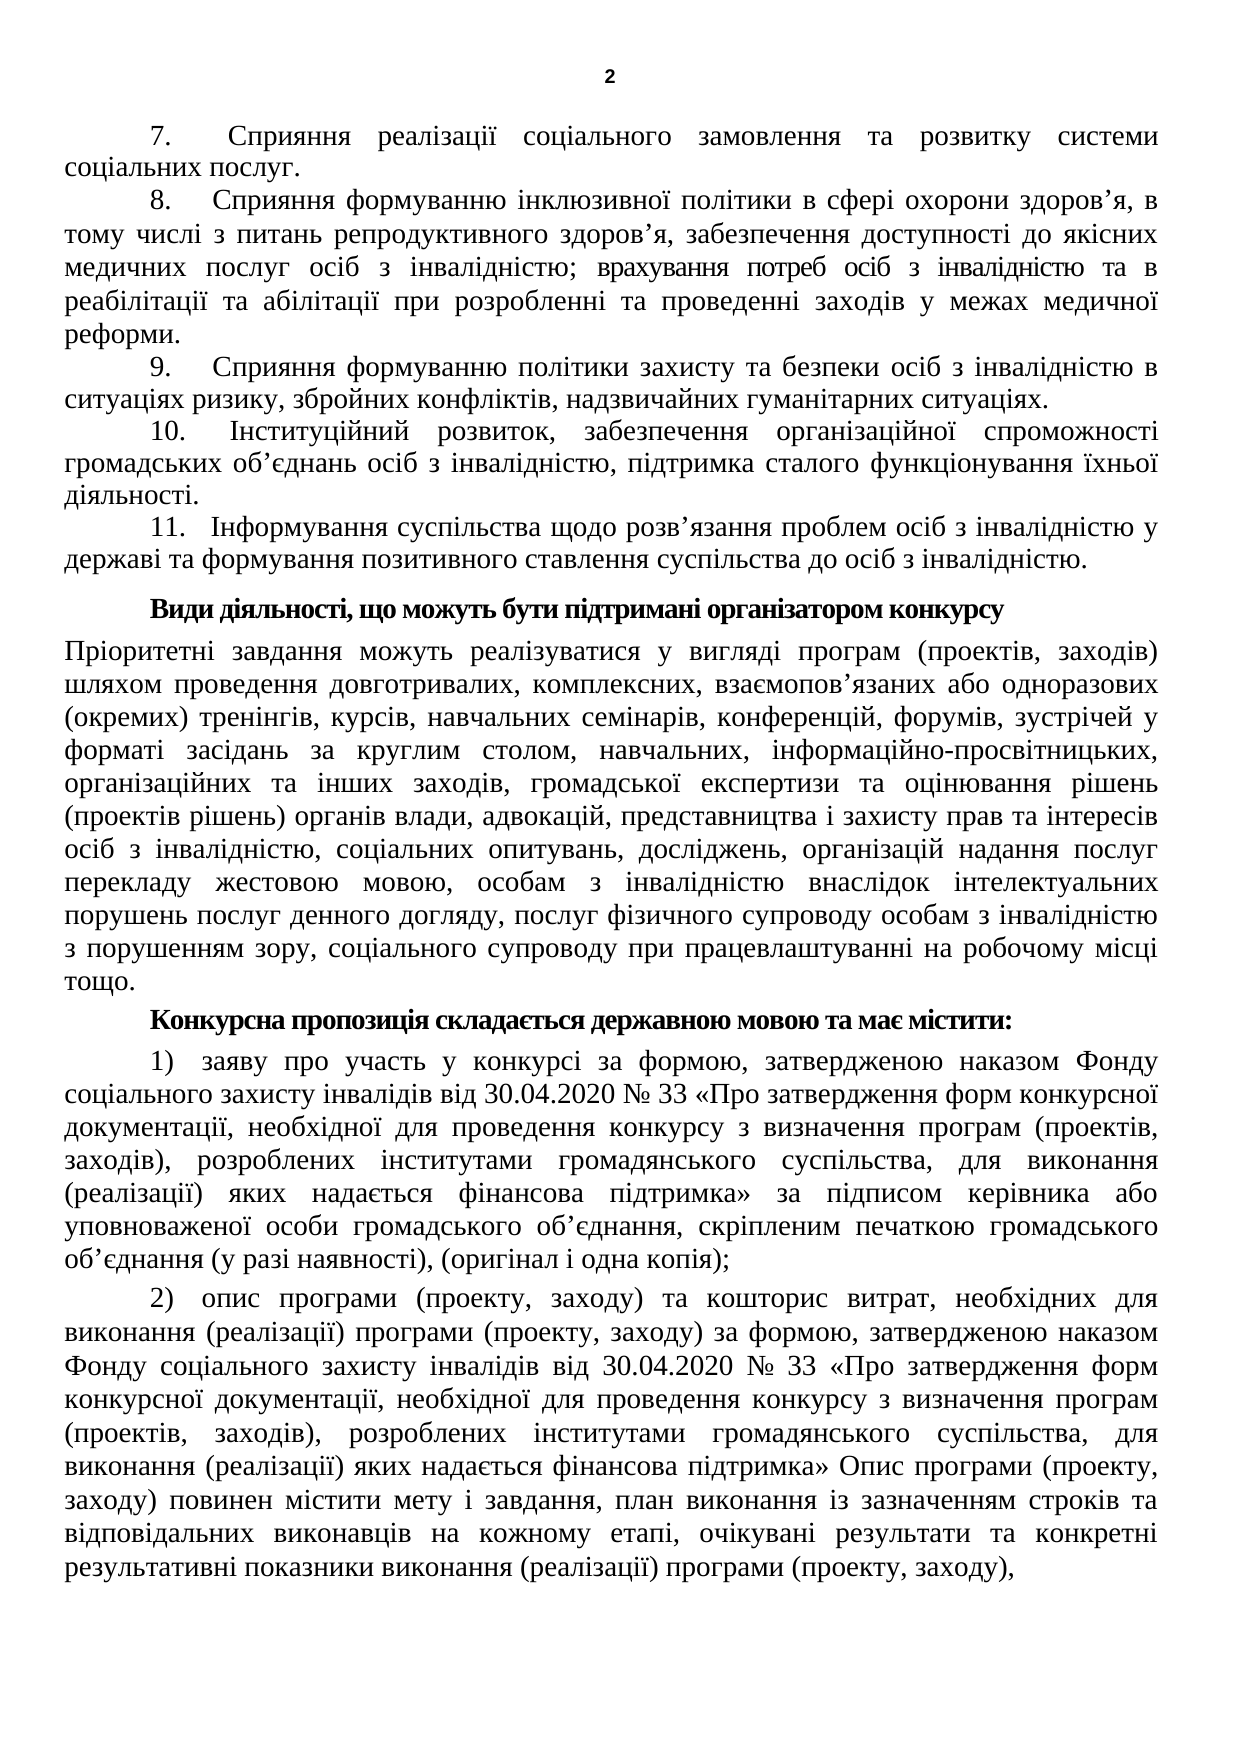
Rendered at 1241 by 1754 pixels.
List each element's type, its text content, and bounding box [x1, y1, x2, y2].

list Сприяння формуванню інклюзивної політики в сфері охорони здоров’я, в тому числі з питань репродуктивного здоров’я, забезпечення доступності до якісних медичних послуг осіб з інвалідністю; врахування потреб осіб з інвалідністю та в реабілітації та абілітації при розробленні та проведенні заходів у межах медичної реформи. [64, 183, 1159, 351]
list заяву про участь у конкурсі за формою, затвердженою наказом Фонду соціального захисту інвалідів від 30.04.2020 № 33 «Про затвердження форм конкурсної документації, необхідної для проведення конкурсу з визначення програм (проектів, заходів), розроблених інститутами громадянського суспільства, для виконання (реалізації) яких надається фінансова підтримка» за підписом керівника або уповноваженої особи громадського об’єднання, скріпленим печаткою громадського об’єднання (у разі наявності), (оригінал і одна копія); [64, 1044, 1159, 1275]
text Пріоритетні завдання можуть реалізуватися у вигляді програм (проектів, заходів) шляхом проведення довготривалих, комплексних, взаємопов’язаних або одноразових (окремих) тренінгів, курсів, навчальних семінарів, конференцій, форумів, зустрічей у форматі засідань за круглим столом, навчальних, інформаційно-просвітницьких, організаційних та інших заходів, громадської експертизи та оцінювання рішень (проектів рішень) органів влади, адвокацій, представництва і захисту прав та інтересів осіб з інвалідністю, соціальних опитувань, досліджень, організацій надання послуг перекладу жестовою мовою, особам з інвалідністю внаслідок інтелектуальних порушень послуг денного догляду, послуг фізичного супроводу особам з інвалідністю з порушенням зору, соціального супроводу при працевлаштуванні на робочому місці тощо. [64, 634, 1159, 997]
list опис програми (проекту, заходу) та кошторис витрат, необхідних для виконання (реалізації) програми (проекту, заходу) за формою, затвердженою наказом Фонду соціального захисту інвалідів від 30.04.2020 № 33 «Про затвердження форм конкурсної документації, необхідної для проведення конкурсу з визначення програм (проектів, заходів), розроблених інститутами громадянського суспільства, для виконання (реалізації) яких надається фінансова підтримка» Опис програми (проекту, заходу) повинен містити мету і завдання, план виконання із зазначенням строків та відповідальних виконавців на кожному етапі, очікувані результати та конкретні результативні показники виконання (реалізації) програми (проекту, заходу), [64, 1281, 1159, 1583]
list Інституційний розвиток, забезпечення організаційної спроможності громадських об’єднань осіб з інвалідністю, підтримка сталого функціонування їхньої діяльності. [64, 415, 1159, 511]
list Сприяння реалізації соціального замовлення та розвитку системи соціальних послуг. [64, 120, 1159, 183]
list Інформування суспільства щодо розв’язання проблем осіб з інвалідністю у державі та формування позитивного ставлення суспільства до осіб з інвалідністю. [64, 511, 1159, 574]
text Види діяльності, що можуть бути підтримані організатором конкурсу [64, 596, 1159, 625]
text Конкурсна пропозиція складається державною мовою та має містити: [64, 1006, 1159, 1036]
list Сприяння формуванню політики захисту та безпеки осіб з інвалідністю в ситуаціях ризику, збройних конфліктів, надзвичайних гуманітарних ситуаціях. [64, 351, 1159, 415]
